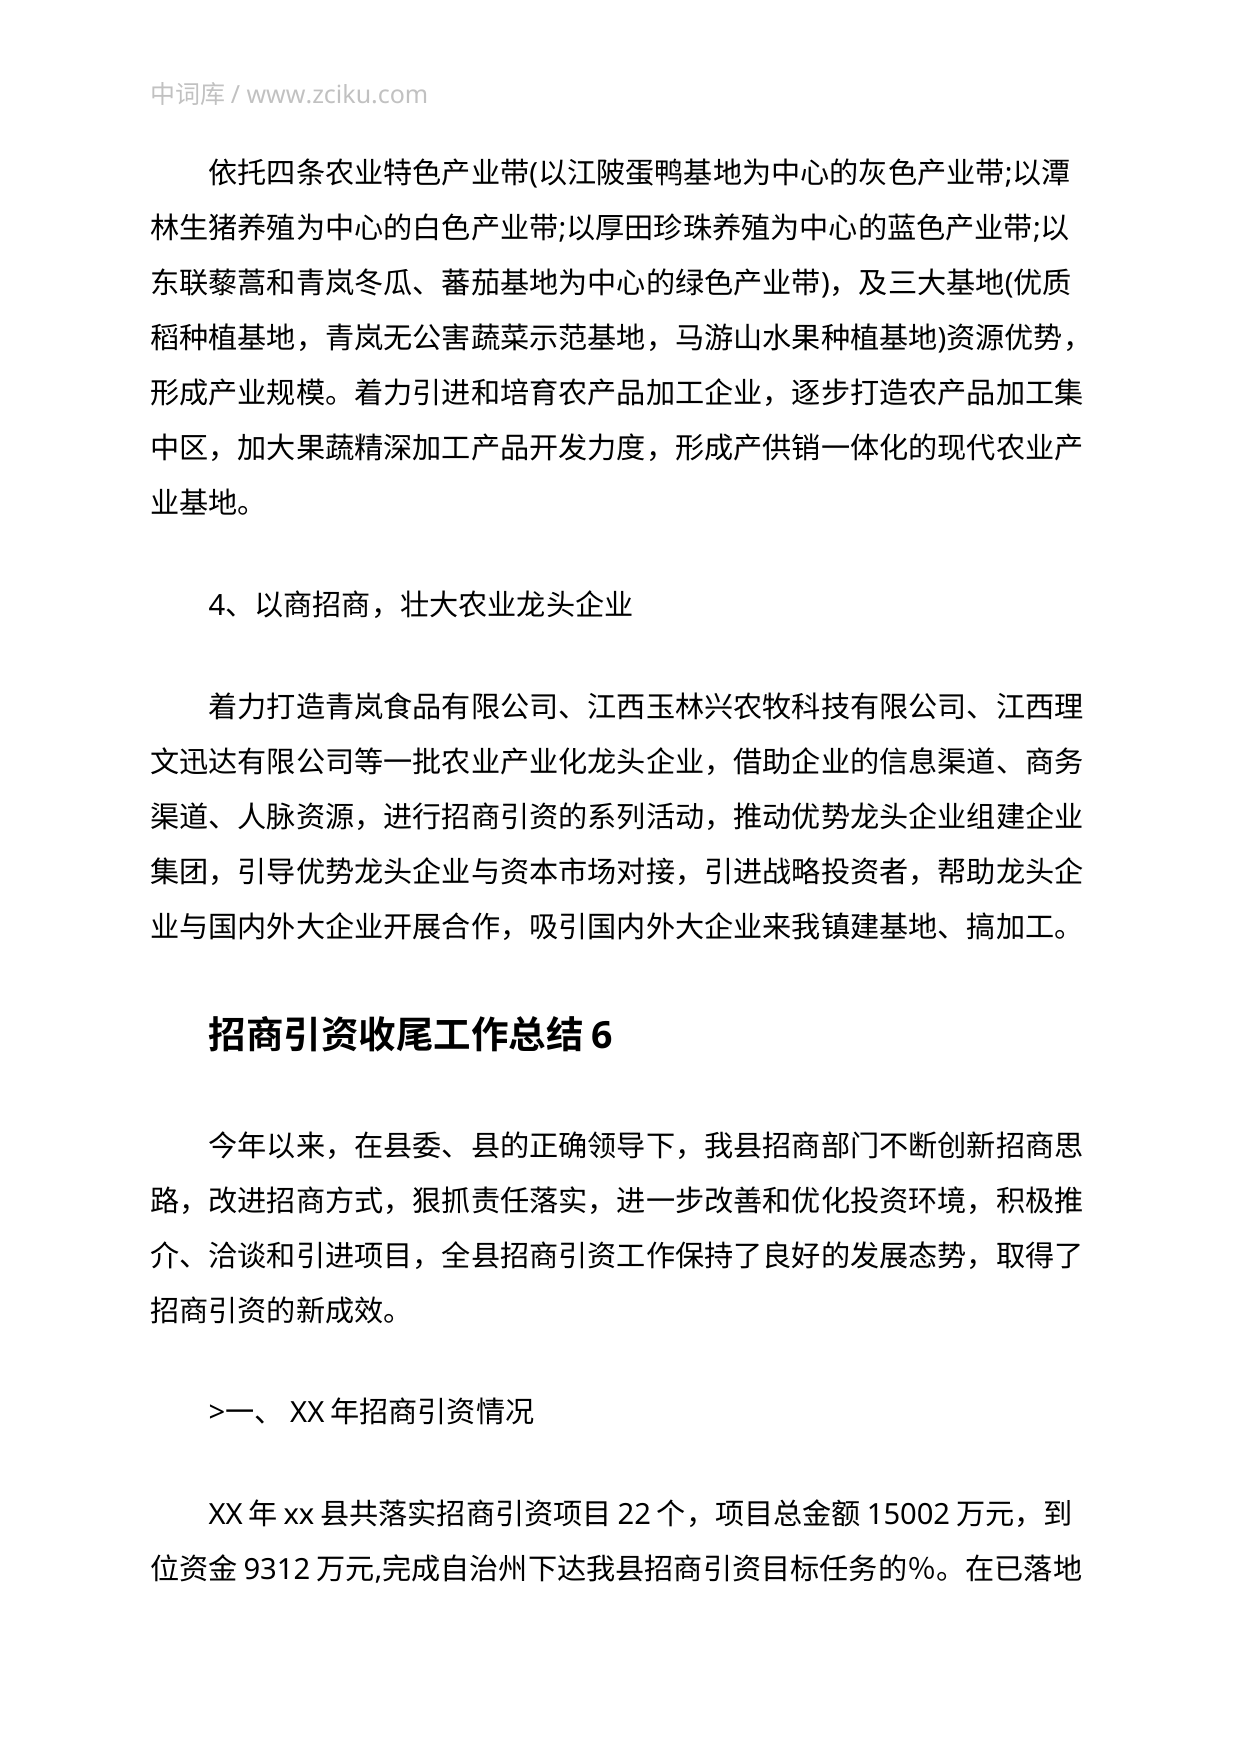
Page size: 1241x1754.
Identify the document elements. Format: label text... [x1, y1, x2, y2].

text 招商引资收尾工作总结6 [150, 1005, 1090, 1059]
text >一、 XX年招商引资情况 [150, 1389, 1090, 1431]
text 4、以商招商，壮大农业龙头企业 [150, 582, 1090, 624]
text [150, 1491, 1090, 1588]
text 今年以来，在县委、县的正确领导下，我县招商部门不断创新招商思路，改进招商方式，狠抓责任落实，进一步改善和优化投资环境，积极推介、洽谈和引进项目，全县招商引资工作保持了良好的发展态势，取得了招商引资的新成效。 [150, 1122, 1090, 1329]
text 着力打造青岚食品有限公司、江西玉林兴农牧科技有限公司、江西理文迅达有限公司等一批农业产业化龙头企业，借助企业的信息渠道、商务渠道、人脉资源，进行招商引资的系列活动，推动优势龙头企业组建企业集团，引导优势龙头企业与资本市场对接，引进战略投资者，帮助龙头企业与国内外大企业开展合作，吸引国内外大企业来我镇建基地、搞加工。 [150, 683, 1090, 945]
text 依托四条农业特色产业带(以江陂蛋鸭基地为中心的灰色产业带;以潭林生猪养殖为中心的白色产业带;以厚田珍珠养殖为中心的蓝色产业带;以东联藜蒿和青岚冬瓜、蕃茄基地为中心的绿色产业带)，及三大基地(优质稻种植基地，青岚无公害蔬菜示范基地，马游山水果种植基地)资源优势，形成产业规模。着力引进和培育农产品加工企业，逐步打造农产品加工集中区，加大果蔬精深加工产品开发力度，形成产供销一体化的现代农业产业基地。 [150, 150, 1090, 522]
